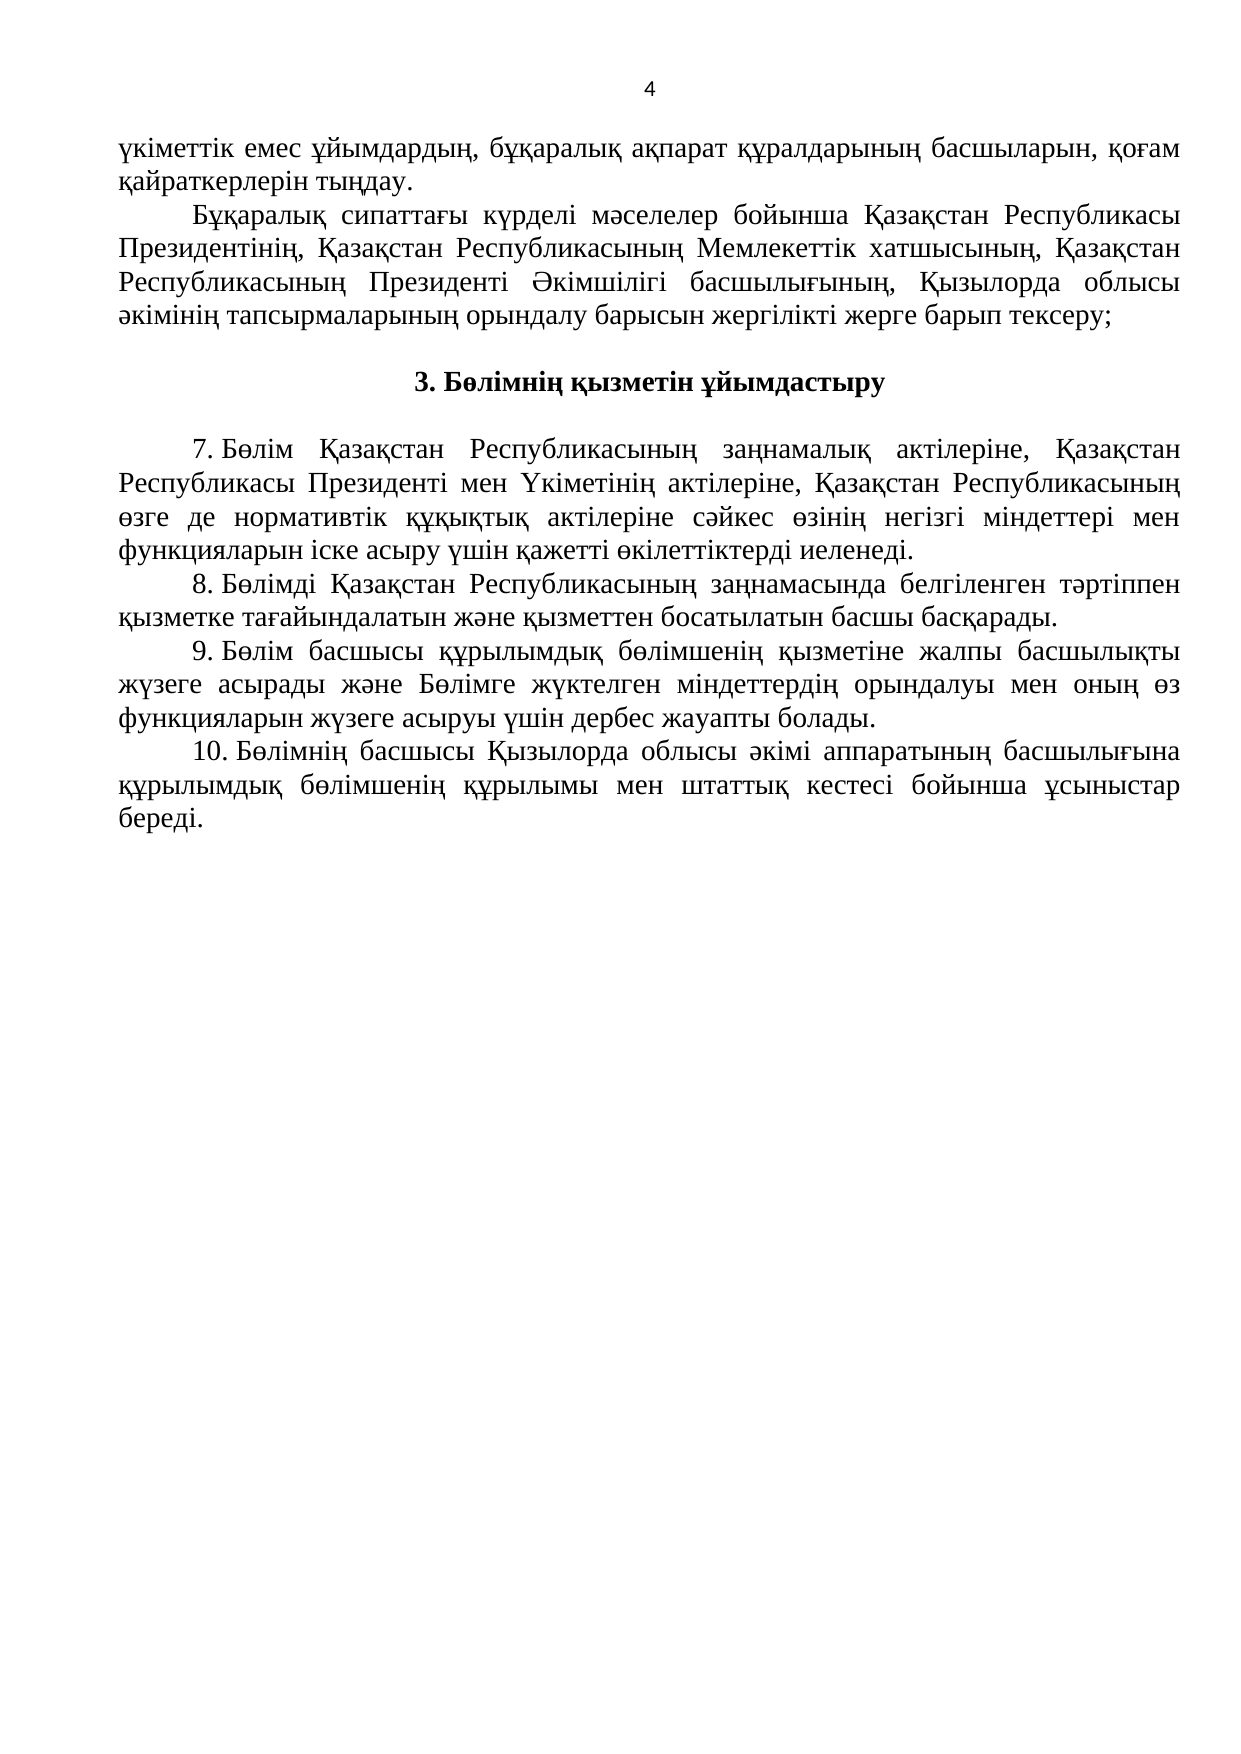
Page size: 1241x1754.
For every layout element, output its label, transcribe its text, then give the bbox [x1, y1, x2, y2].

text Бұқаралық сипаттағы күрделі мәселелер бойынша Қазақстан Республикасы Президентінің, Қазақстан Республикасының Мемлекеттік хатшысының, Қазақстан Республикасының Президенті Әкімшілігі басшылығының, Қызылорда облысы әкімінің тапсырмаларының орындалу барысын жергілікті жерге барып тексеру; [118, 197, 1181, 331]
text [118, 130, 1181, 197]
text 10. Бөлімнің басшысы Қызылорда облысы әкімі аппаратының басшылығына құрылымдық бөлімшенің құрылымы мен штаттық кестесі бойынша ұсыныстар береді. [118, 733, 1181, 834]
text 7. Бөлім Қазақстан Республикасының заңнамалық актілеріне, Қазақстан Республикасы Президенті мен Үкіметінің актілеріне, Қазақстан Республикасының өзге де нормативтік құқықтық актілеріне сәйкес өзінің негізгі міндеттері мен функцияларын іске асыру үшін қажетті өкілеттіктерді иеленеді. [118, 432, 1181, 566]
text 9. Бөлім басшысы құрылымдық бөлімшенің қызметіне жалпы басшылықты жүзеге асырады және Бөлімге жүктелген міндеттердің орындалуы мен оның өз функцияларын жүзеге асыруы үшін дербес жауапты болады. [118, 633, 1181, 733]
text 8. Бөлімді Қазақстан Республикасының заңнамасында белгіленген тәртіппен қызметке тағайындалатын және қызметтен босатылатын басшы басқарады. [118, 566, 1181, 633]
text 3. Бөлімнің қызметін ұйымдастыру [118, 364, 1181, 398]
